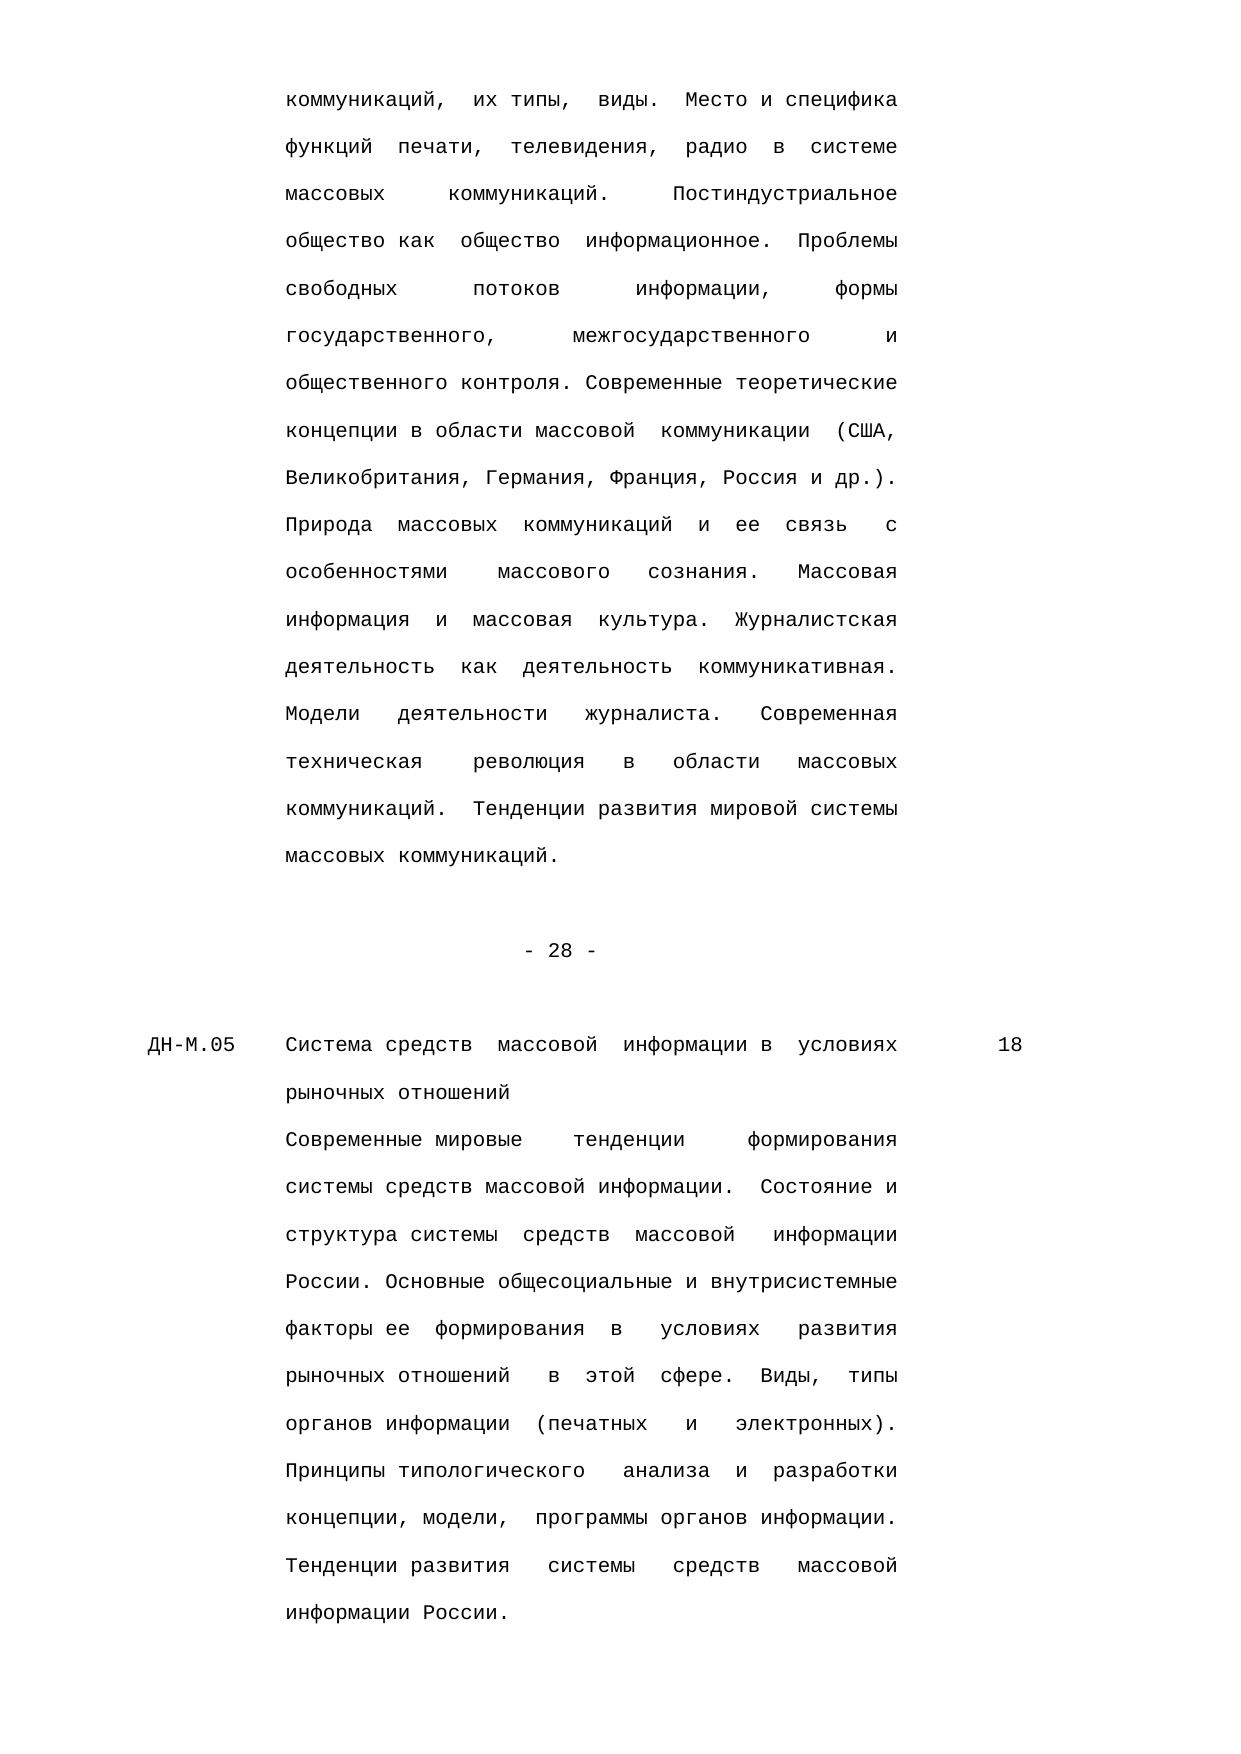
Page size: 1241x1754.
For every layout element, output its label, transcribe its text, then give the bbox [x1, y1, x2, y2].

text России. Основные общесоциальные и внутрисистемные [148, 1271, 1152, 1294]
text - 28 - [148, 940, 1152, 963]
text общественного контроля. Современные теоретические [148, 372, 1152, 396]
text информации России. [148, 1602, 1152, 1626]
text информация и массовая культура. Журналистская [148, 609, 1152, 632]
text деятельность как деятельность коммуникативная. [148, 656, 1152, 680]
text ДН-М.05 Система средств массовой информации в условиях 18 [148, 1034, 1152, 1058]
text функций печати, телевидения, радио в системе [148, 136, 1152, 159]
text свободных потоков информации, формы [148, 278, 1152, 301]
text рыночных отношений [148, 1082, 1152, 1105]
text системы средств массовой информации. Состояние и [148, 1176, 1152, 1200]
text Природа массовых коммуникаций и ее связь с [148, 514, 1152, 538]
text массовых коммуникаций. Постиндустриальное [148, 183, 1152, 207]
text Принципы типологического анализа и разработки [148, 1460, 1152, 1484]
text коммуникаций, их типы, виды. Место и специфика [148, 89, 1152, 112]
text концепции в области массовой коммуникации (США, [148, 420, 1152, 443]
text государственного, межгосударственного и [148, 325, 1152, 349]
text техническая революция в области массовых [148, 751, 1152, 774]
text Тенденции развития системы средств массовой [148, 1555, 1152, 1578]
text общество как общество информационное. Проблемы [148, 231, 1152, 254]
text массовых коммуникаций. [148, 845, 1152, 869]
text факторы ее формирования в условиях развития [148, 1318, 1152, 1342]
text структура системы средств массовой информации [148, 1224, 1152, 1247]
text Великобритания, Германия, Франция, Россия и др.). [148, 467, 1152, 491]
text Современные мировые тенденции формирования [148, 1129, 1152, 1153]
text особенностями массового сознания. Массовая [148, 562, 1152, 585]
text коммуникаций. Тенденции развития мировой системы [148, 798, 1152, 822]
text рыночных отношений в этой сфере. Виды, типы [148, 1366, 1152, 1389]
text органов информации (печатных и электронных). [148, 1413, 1152, 1436]
text концепции, модели, программы органов информации. [148, 1507, 1152, 1531]
text Модели деятельности журналиста. Современная [148, 703, 1152, 727]
